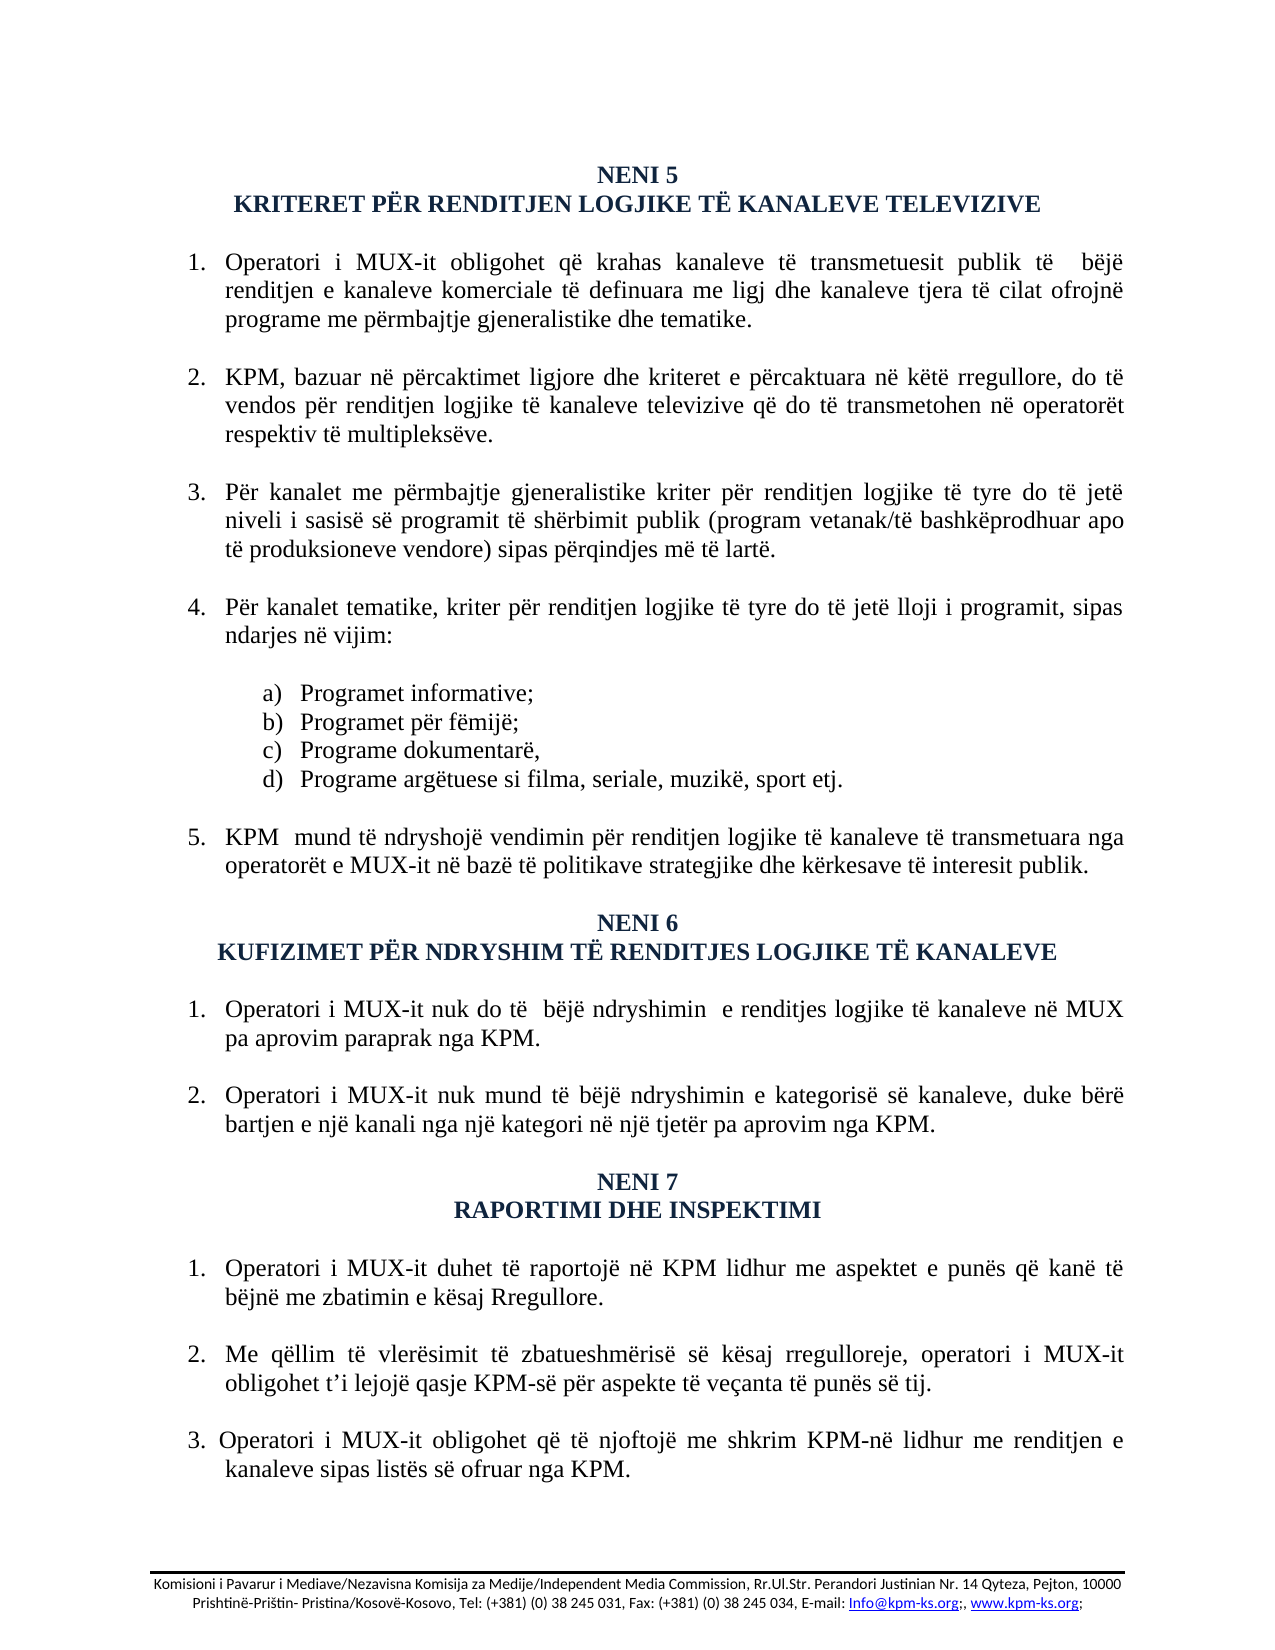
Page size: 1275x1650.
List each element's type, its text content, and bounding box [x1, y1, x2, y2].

list Operatori i MUX-it nuk mund të bëjë ndryshimin e kategorisë së kanaleve, duke bërë bartjen e një kanali nga një kategori në një tjetër pa aprovim nga KPM. [187, 1081, 1125, 1138]
text NENI 6 [150, 908, 1125, 937]
text NENI 5 [150, 161, 1125, 189]
list Me qëllim të vlerësimit të zbatueshmërisë së kësaj rregulloreje, operatori i MUX-it obligohet t’i lejojë qasje KPM-së për aspekte të veçanta të punës së tij. [187, 1339, 1125, 1397]
list Programe argëtuese si filma, seriale, muzikë, sport etj. [262, 764, 1125, 793]
list Për kanalet me përmbajtje gjeneralistike kriter për renditjen logjike të tyre do të jetë niveli i sasisë së programit të shërbimit publik (program vetanak/të bashkëprodhuar apo të produksioneve vendore) sipas përqindjes më të lartë. [187, 477, 1125, 563]
list Programet informative; [262, 678, 1125, 707]
text KRITERET PËR RENDITJEN LOGJIKE TË KANALEVE TELEVIZIVE [150, 189, 1125, 218]
text KUFIZIMET PËR NDRYSHIM TË RENDITJES LOGJIKE TË KANALEVE [150, 937, 1125, 966]
list Për kanalet tematike, kriter për renditjen logjike të tyre do të jetë lloji i programit, sipas ndarjes në vijim: [187, 592, 1125, 649]
text RAPORTIMI DHE INSPEKTIMI [150, 1196, 1125, 1224]
list KPM mund të ndryshojë vendimin për renditjen logjike të kanaleve të transmetuara nga operatorët e MUX-it në bazë të politikave strategjike dhe kërkesave të interesit publik. [187, 822, 1125, 879]
list Programe dokumentarë, [262, 736, 1125, 764]
list Operatori i MUX-it obligohet që krahas kanaleve të transmetuesit publik të bëjë renditjen e kanaleve komerciale të definuara me ligj dhe kanaleve tjera të cilat ofrojnë programe me përmbajtje gjeneralistike dhe tematike. [187, 247, 1125, 333]
list Operatori i MUX-it obligohet që të njoftojë me shkrim KPM-në lidhur me renditjen e kanaleve sipas listës së ofruar nga KPM. [187, 1426, 1125, 1483]
list Programet për fëmijë; [262, 707, 1125, 736]
text NENI 7 [150, 1167, 1125, 1196]
list Operatori i MUX-it nuk do të bëjë ndryshimin e renditjes logjike të kanaleve në MUX pa aprovim paraprak nga KPM. [187, 994, 1125, 1052]
list Operatori i MUX-it duhet të raportojë në KPM lidhur me aspektet e punës që kanë të bëjnë me zbatimin e kësaj Rregullore. [187, 1253, 1125, 1311]
list KPM, bazuar në përcaktimet ligjore dhe kriteret e përcaktuara në këtë rregullore, do të vendos për renditjen logjike të kanaleve televizive që do të transmetohen në operatorët respektiv të multipleksëve. [187, 362, 1125, 448]
